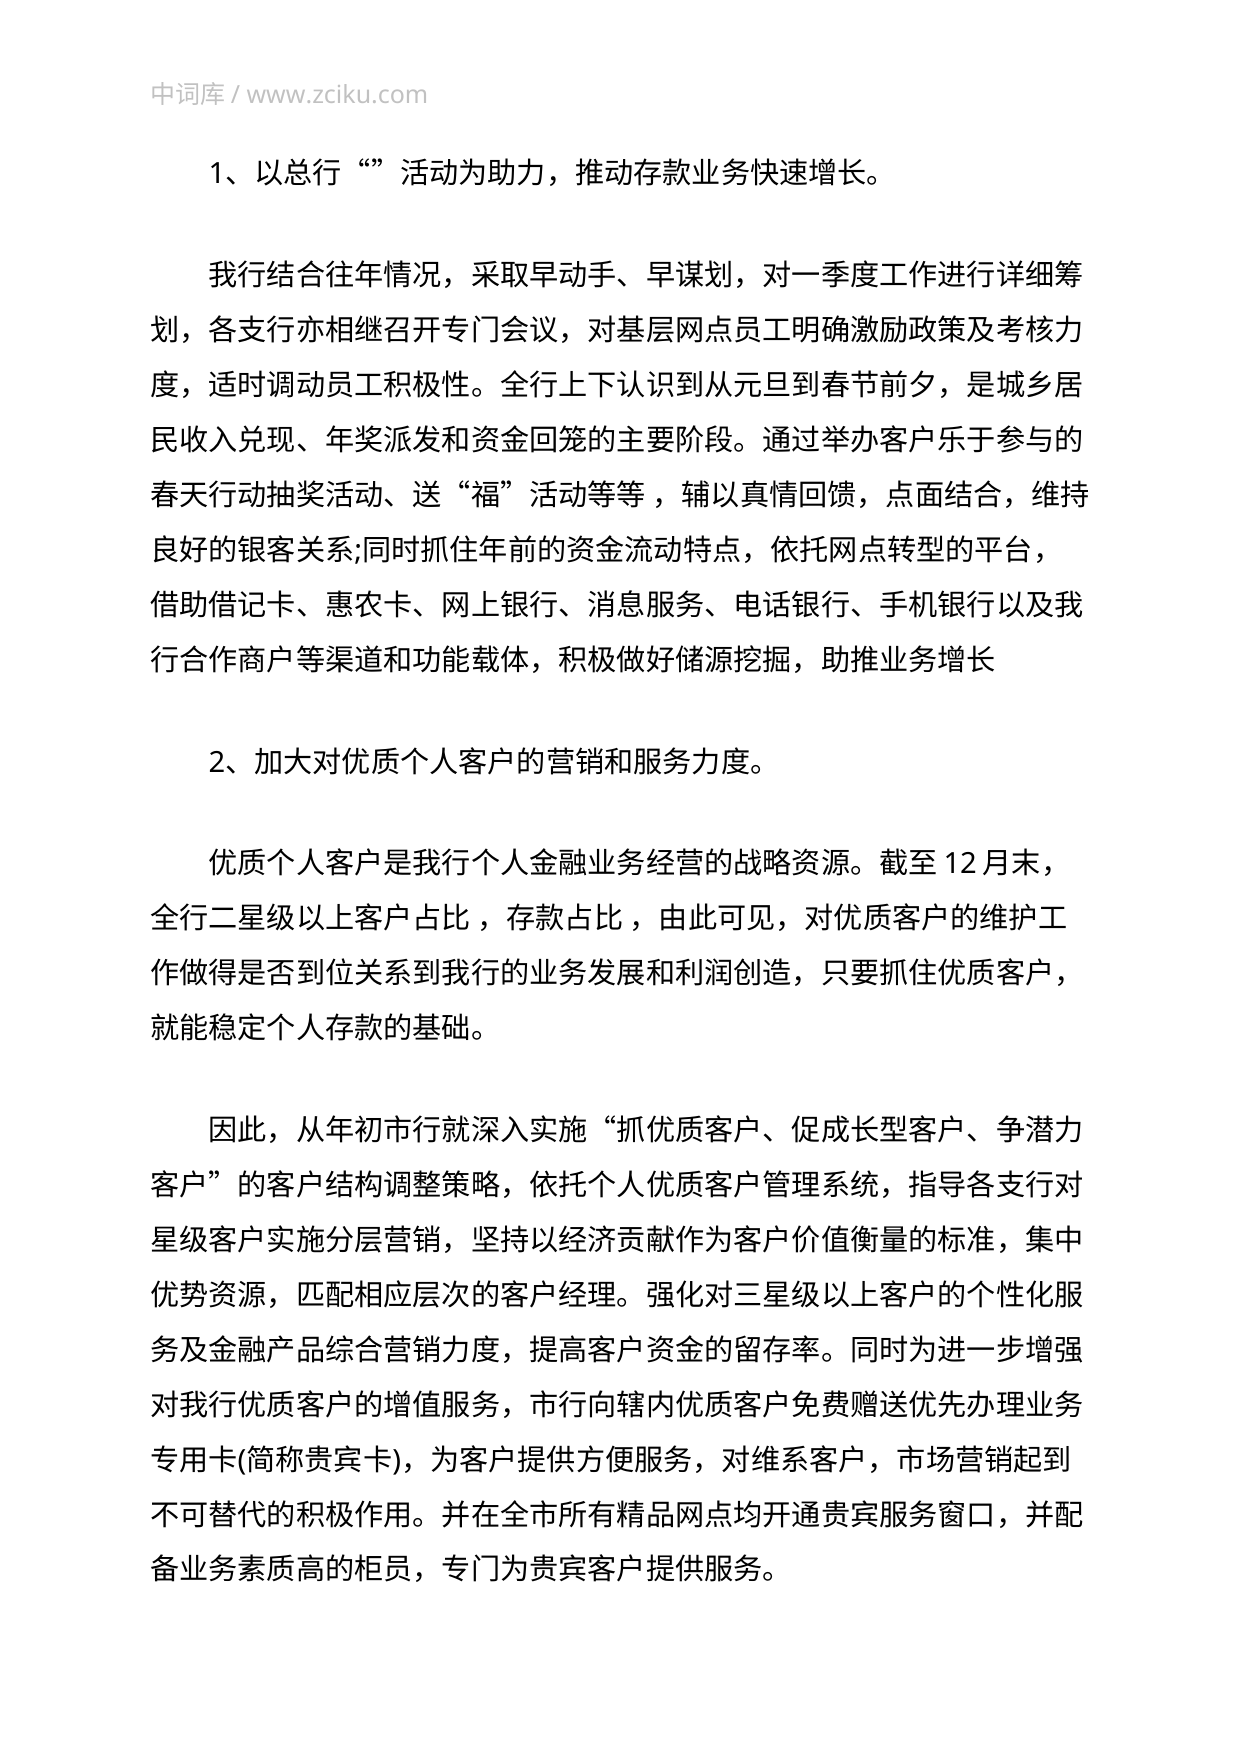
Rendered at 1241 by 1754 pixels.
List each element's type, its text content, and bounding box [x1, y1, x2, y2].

text 2、加大对优质个人客户的营销和服务力度。 [150, 738, 1090, 781]
text 1、以总行“”活动为助力，推动存款业务快速增长。 [150, 150, 1090, 192]
text 优质个人客户是我行个人金融业务经营的战略资源。截至12月末，全行二星级以上客户占比 ，存款占比 ，由此可见，对优质客户的维护工作做得是否到位关系到我行的业务发展和利润创造，只要抓住优质客户，就能稳定个人存款的基础。 [150, 840, 1090, 1047]
text 我行结合往年情况，采取早动手、早谋划，对一季度工作进行详细筹划，各支行亦相继召开专门会议，对基层网点员工明确激励政策及考核力度，适时调动员工积极性。全行上下认识到从元旦到春节前夕，是城乡居民收入兑现、年奖派发和资金回笼的主要阶段。通过举办客户乐于参与的春天行动抽奖活动、送“福”活动等等 ，辅以真情回馈，点面结合，维持良好的银客关系;同时抓住年前的资金流动特点，依托网点转型的平台，借助借记卡、惠农卡、网上银行、消息服务、电话银行、手机银行以及我行合作商户等渠道和功能载体，积极做好储源挖掘，助推业务增长 [150, 252, 1090, 679]
text 因此，从年初市行就深入实施“抓优质客户、促成长型客户、争潜力客户”的客户结构调整策略，依托个人优质客户管理系统，指导各支行对星级客户实施分层营销，坚持以经济贡献作为客户价值衡量的标准，集中优势资源，匹配相应层次的客户经理。强化对三星级以上客户的个性化服务及金融产品综合营销力度，提高客户资金的留存率。同时为进一步增强对我行优质客户的增值服务，市行向辖内优质客户免费赠送优先办理业务专用卡(简称贵宾卡)，为客户提供方便服务，对维系客户，市场营销起到不可替代的积极作用。并在全市所有精品网点均开通贵宾服务窗口，并配备业务素质高的柜员，专门为贵宾客户提供服务。 [150, 1107, 1090, 1588]
